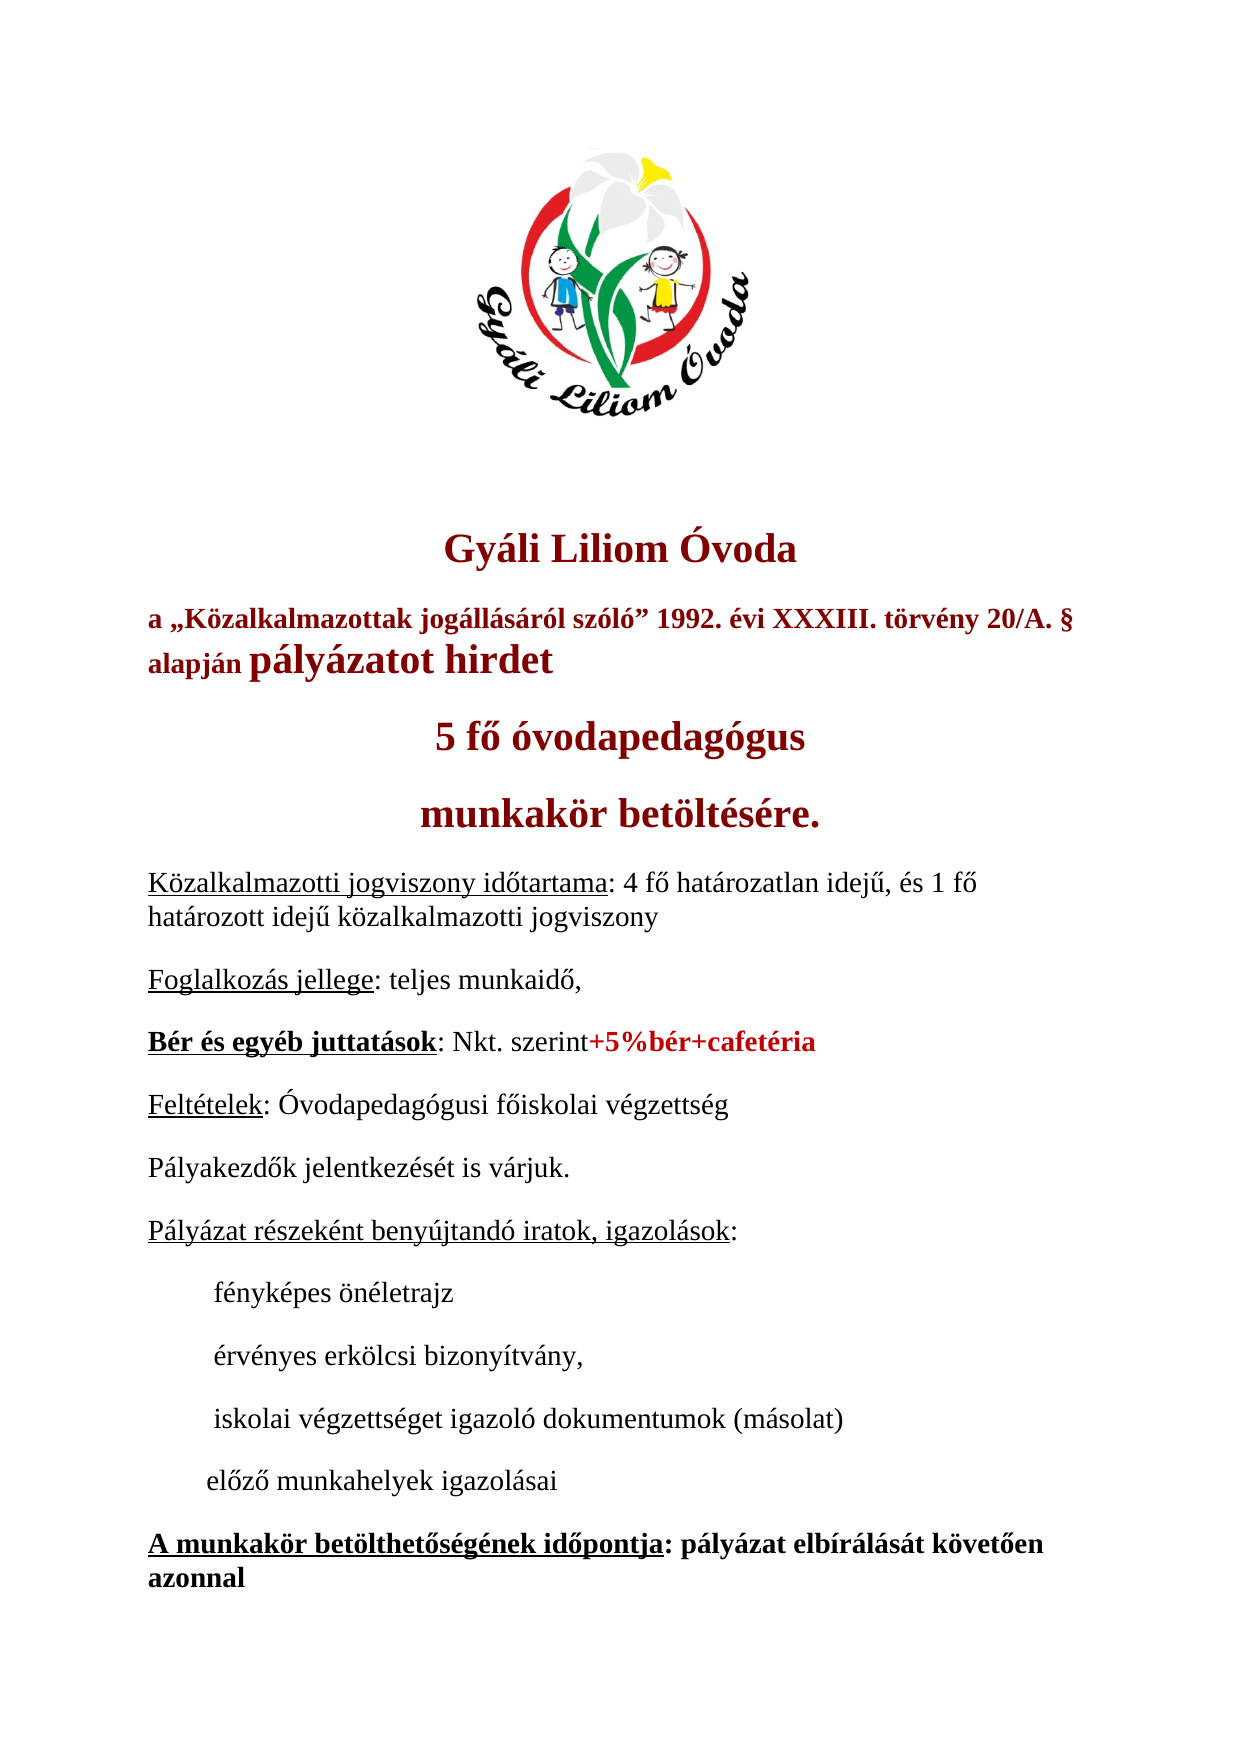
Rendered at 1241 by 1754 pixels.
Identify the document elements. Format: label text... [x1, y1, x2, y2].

text fényképes önéletrajz [148, 1275, 1093, 1309]
text A munkakör betölthetőségének időpontja: pályázat elbírálását követően azonnal [148, 1526, 1093, 1593]
text érvényes erkölcsi bizonyítvány, [148, 1338, 1093, 1372]
text Foglalkozás jellege: teljes munkaidő, [148, 962, 1093, 995]
text Bér és egyéb juttatások: Nkt. szerint+5%bér+cafetéria [148, 1024, 1093, 1058]
text iskolai végzettséget igazoló dokumentumok (másolat) [148, 1401, 1093, 1434]
text előző munkahelyek igazolásai [148, 1463, 1093, 1497]
text Feltételek: Óvodapedagógusi főiskolai végzettség [148, 1087, 1093, 1121]
picture [468, 147, 772, 437]
text Pályázat részeként benyújtandó iratok, igazolások: [148, 1213, 1093, 1246]
text 5 fő óvodapedagógus [148, 711, 1093, 759]
text Közalkalmazotti jogviszony időtartama: 4 fő határozatlan idejű, és 1 fő határozott idejű közalkalmazotti jogviszony [148, 866, 1093, 933]
text a „Közalkalmazottak jogállásáról szóló” 1992. évi XXXIII. törvény 20/A. § alapján pályázatot hirdet [148, 601, 1093, 682]
text Gyáli Liliom Óvoda [148, 524, 1093, 572]
text Pályakezdők jelentkezését is várjuk. [148, 1150, 1093, 1183]
text munkakör betöltésére. [148, 788, 1093, 836]
